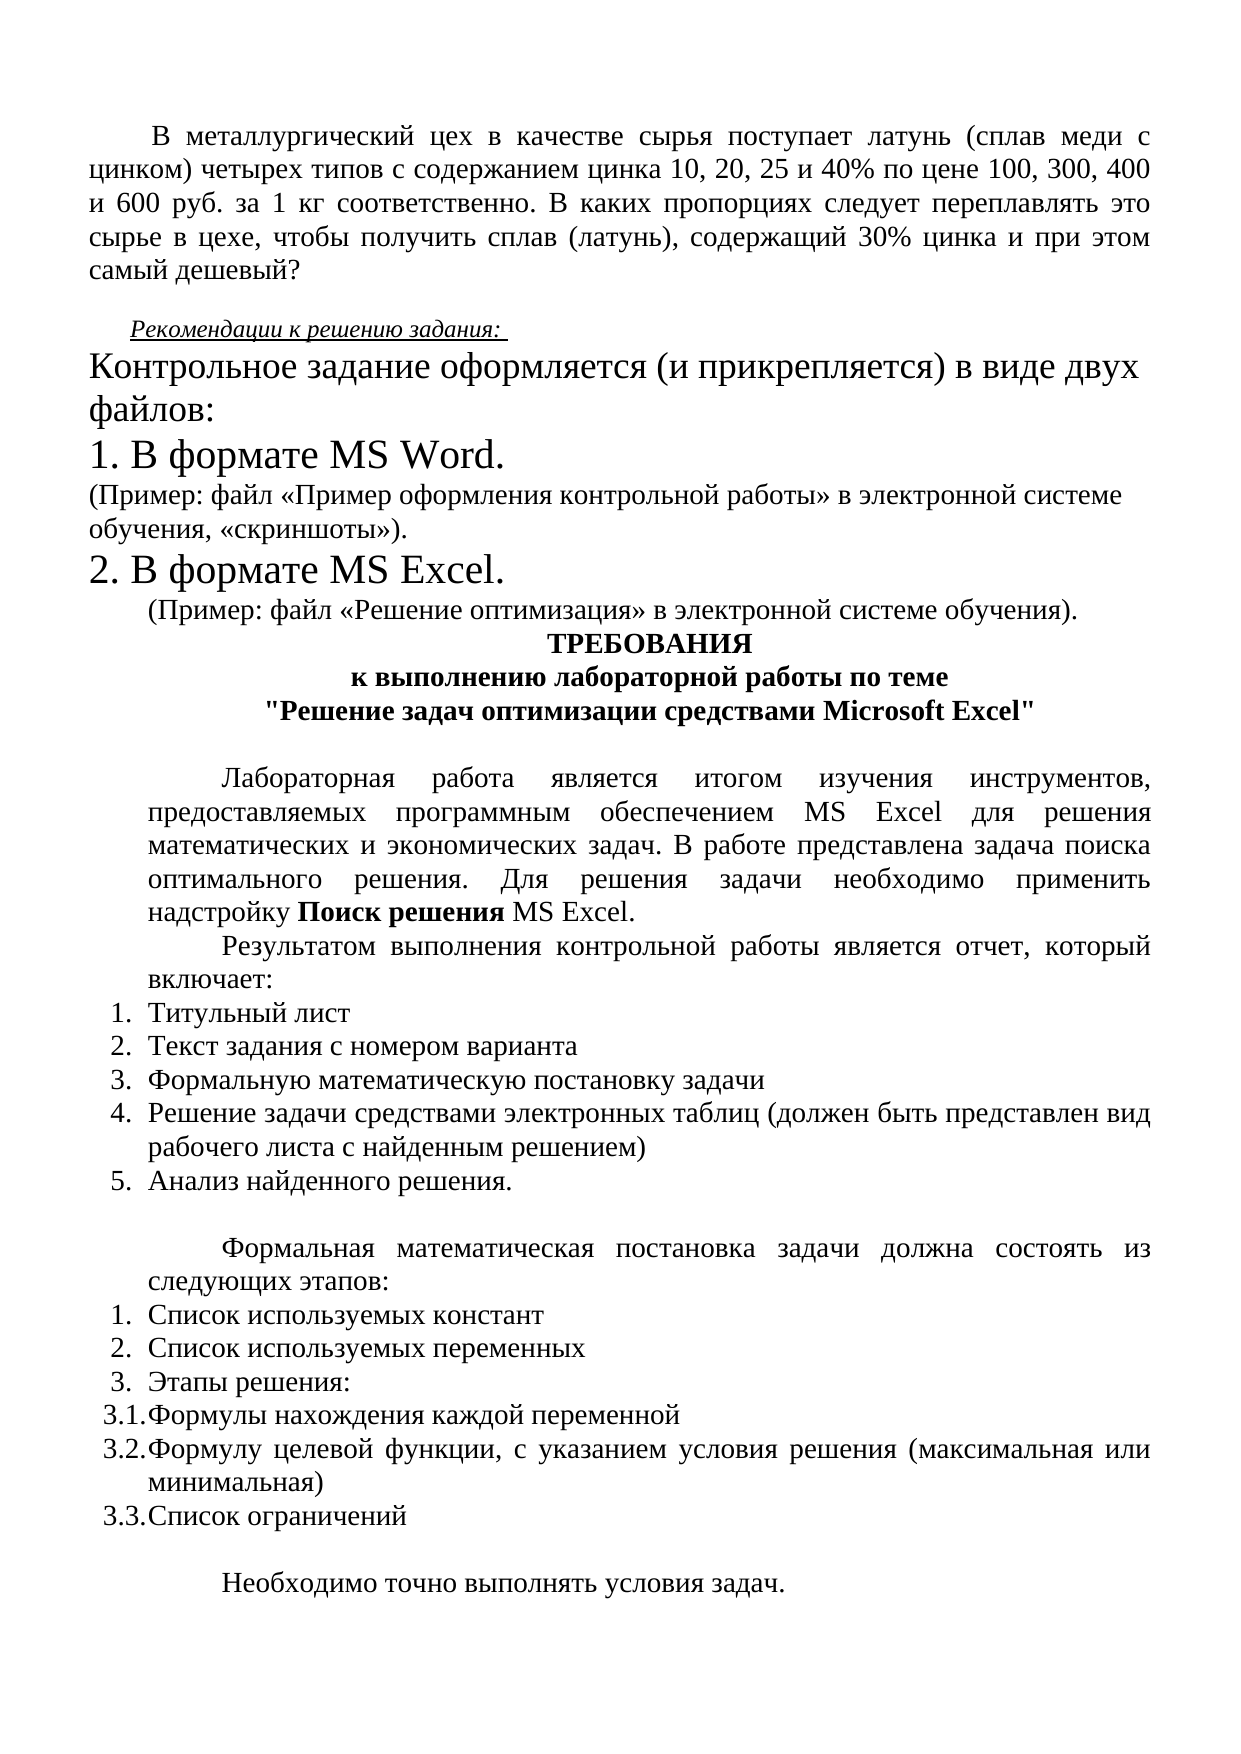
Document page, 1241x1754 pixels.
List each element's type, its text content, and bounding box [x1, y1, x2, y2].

text Контрольное задание оформляется (и прикрепляется) в виде двух файлов: [88, 343, 1152, 429]
text Рекомендации к решению задания: [88, 314, 1152, 343]
list Список ограничений [103, 1498, 1152, 1532]
list Список используемых переменных [110, 1330, 1152, 1364]
list Формальную математическую постановку задачи [110, 1062, 1152, 1096]
text "Решение задач оптимизации средствами Microsoft Excel" [148, 693, 1152, 727]
list Решение задачи средствами электронных таблиц (должен быть представлен вид рабочего листа с найденным решением) [110, 1096, 1152, 1163]
text Результатом выполнения контрольной работы является отчет, который включает: [148, 928, 1152, 995]
text ТРЕБОВАНИЯ [148, 626, 1152, 659]
list Анализ найденного решения. [110, 1163, 1152, 1196]
text Формальная математическая постановка задачи должна состоять из следующих этапов: [148, 1230, 1152, 1297]
list Текст задания с номером варианта [110, 1028, 1152, 1062]
list Этапы решения: [110, 1364, 1152, 1397]
list Титульный лист [110, 995, 1152, 1028]
text к выполнению лабораторной работы по теме [148, 659, 1152, 693]
list Список используемых констант [110, 1297, 1152, 1330]
text 1. В формате MS Word. [88, 429, 1152, 477]
text (Пример: файл «Пример оформления контрольной работы» в электронной системе обучения, «скриншоты»). [88, 477, 1152, 544]
text В металлургический цех в качестве сырья поступает латунь (сплав меди с цинком) четырех типов с содержанием цинка 10, 20, 25 и 40% по цене 100, 300, 400 и 600 руб. за 1 кг соответственно. В каких пропорциях следует переплавлять это сырье в цехе, чтобы получить сплав (латунь), содержащий 30% цинка и при этом самый дешевый? [88, 118, 1152, 286]
list Формулы нахождения каждой переменной [103, 1397, 1152, 1431]
text Необходимо точно выполнять условия задач. [148, 1565, 1152, 1599]
text 2. В формате MS Excel. [88, 544, 1152, 592]
list Формулу целевой функции, с указанием условия решения (максимальная или минимальная) [103, 1431, 1152, 1498]
text (Пример: файл «Решение оптимизация» в электронной системе обучения). [148, 592, 1152, 626]
text Лабораторная работа является итогом изучения инструментов, предоставляемых программным обеспечением MS Excel для решения математических и экономических задач. В работе представлена задача поиска оптимального решения. Для решения задачи необходимо применить надстройку Поиск решения MS Excel. [148, 760, 1152, 928]
